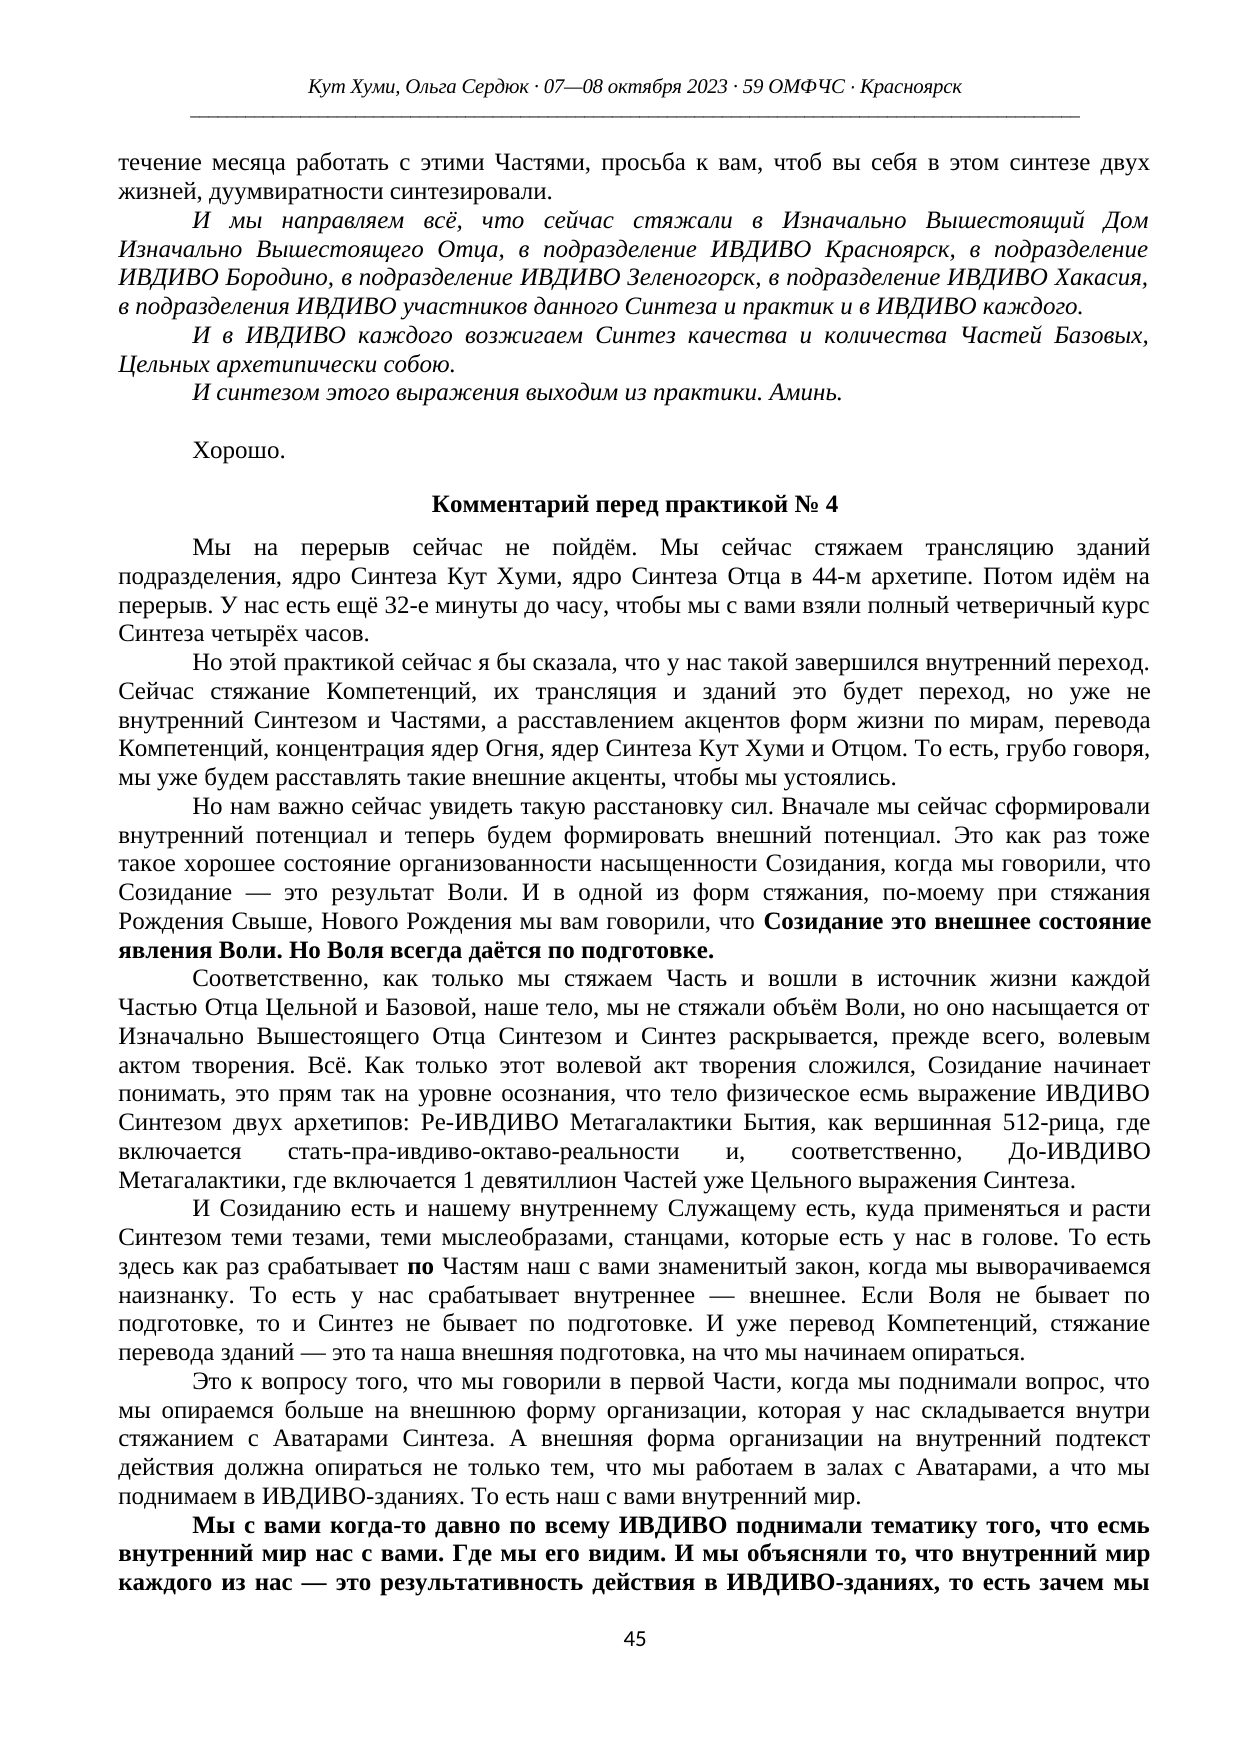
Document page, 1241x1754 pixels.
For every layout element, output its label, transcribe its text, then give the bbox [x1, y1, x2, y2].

text И мы направляем всё, что сейчас стяжали в Изначально Вышестоящий Дом Изначально Вышестоящего Отца, в подразделение ИВДИВО Красноярск, в подразделение ИВДИВО Бородино, в подразделение ИВДИВО Зеленогорск, в подразделение ИВДИВО Хакасия, в подразделения ИВДИВО участников данного Синтеза и практик и в ИВДИВО каждого. [118, 205, 1152, 320]
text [118, 1510, 1152, 1596]
text Соответственно, как только мы стяжаем Часть и вошли в источник жизни каждой Частью Отца Цельной и Базовой, наше тело, мы не стяжали объём Воли, но оно насыщается от Изначально Вышестоящего Отца Синтезом и Синтез раскрывается, прежде всего, волевым актом творения. Всё. Как только этот волевой акт творения сложился, Созидание начинает понимать, это прям так на уровне осознания, что тело физическое есмь выражение ИВДИВО Синтезом двух архетипов: Ре-ИВДИВО Метагалактики Бытия, как вершинная 512-рица, где включается стать-пра-ивдиво-октаво-реальности и, соответственно, До-ИВДИВО Метагалактики, где включается 1 девятиллион Частей уже Цельного выражения Синтеза. [118, 963, 1152, 1193]
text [118, 147, 1152, 205]
text Хорошо. [118, 435, 1152, 464]
text Но этой практикой сейчас я бы сказала, что у нас такой завершился внутренний переход. Сейчас стяжание Компетенций, их трансляция и зданий это будет переход, но уже не внутренний Синтезом и Частями, а расставлением акцентов форм жизни по мирам, перевода Компетенций, концентрация ядер Огня, ядер Синтеза Кут Хуми и Отцом. То есть, грубо говоря, мы уже будем расставлять такие внешние акценты, чтобы мы устоялись. [118, 647, 1152, 791]
text Мы на перерыв сейчас не пойдём. Мы сейчас стяжаем трансляцию зданий подразделения, ядро Синтеза Кут Хуми, ядро Синтеза Отца в 44-м архетипе. Потом идём на перерыв. У нас есть ещё 32-е минуты до часу, чтобы мы с вами взяли полный четверичный курс Синтеза четырёх часов. [118, 532, 1152, 647]
text Но нам важно сейчас увидеть такую расстановку сил. Вначале мы сейчас сформировали внутренний потенциал и теперь будем формировать внешний потенциал. Это как раз тоже такое хорошее состояние организованности насыщенности Созидания, когда мы говорили, что Созидание — это результат Воли. И в одной из форм стяжания, по-моему при стяжания Рождения Свыше, Нового Рождения мы вам говорили, что Созидание это внешнее состояние явления Воли. Но Воля всегда даётся по подготовке. [118, 791, 1152, 963]
text И синтезом этого выражения выходим из практики. Аминь. [118, 377, 1152, 406]
text И Созиданию есть и нашему внутреннему Служащему есть, куда применяться и расти Синтезом теми тезами, теми мыслеобразами, станцами, которые есть у нас в голове. То есть здесь как раз срабатывает по Частям наш с вами знаменитый закон, когда мы выворачиваемся наизнанку. То есть у нас срабатывает внутреннее — внешнее. Если Воля не бывает по подготовке, то и Синтез не бывает по подготовке. И уже перевод Компетенций, стяжание перевода зданий — это та наша внешняя подготовка, на что мы начинаем опираться. [118, 1193, 1152, 1366]
subtitle Комментарий перед практикой № 4 [118, 489, 1152, 517]
text И в ИВДИВО каждого возжигаем Синтез качества и количества Частей Базовых, Цельных архетипически собою. [118, 320, 1152, 377]
text Это к вопросу того, что мы говорили в первой Части, когда мы поднимали вопрос, что мы опираемся больше на внешнюю форму организации, которая у нас складывается внутри стяжанием с Аватарами Синтеза. А внешняя форма организации на внутренний подтекст действия должна опираться не только тем, что мы работаем в залах с Аватарами, а что мы поднимаем в ИВДИВО-зданиях. То есть наш с вами внутренний мир. [118, 1366, 1152, 1510]
